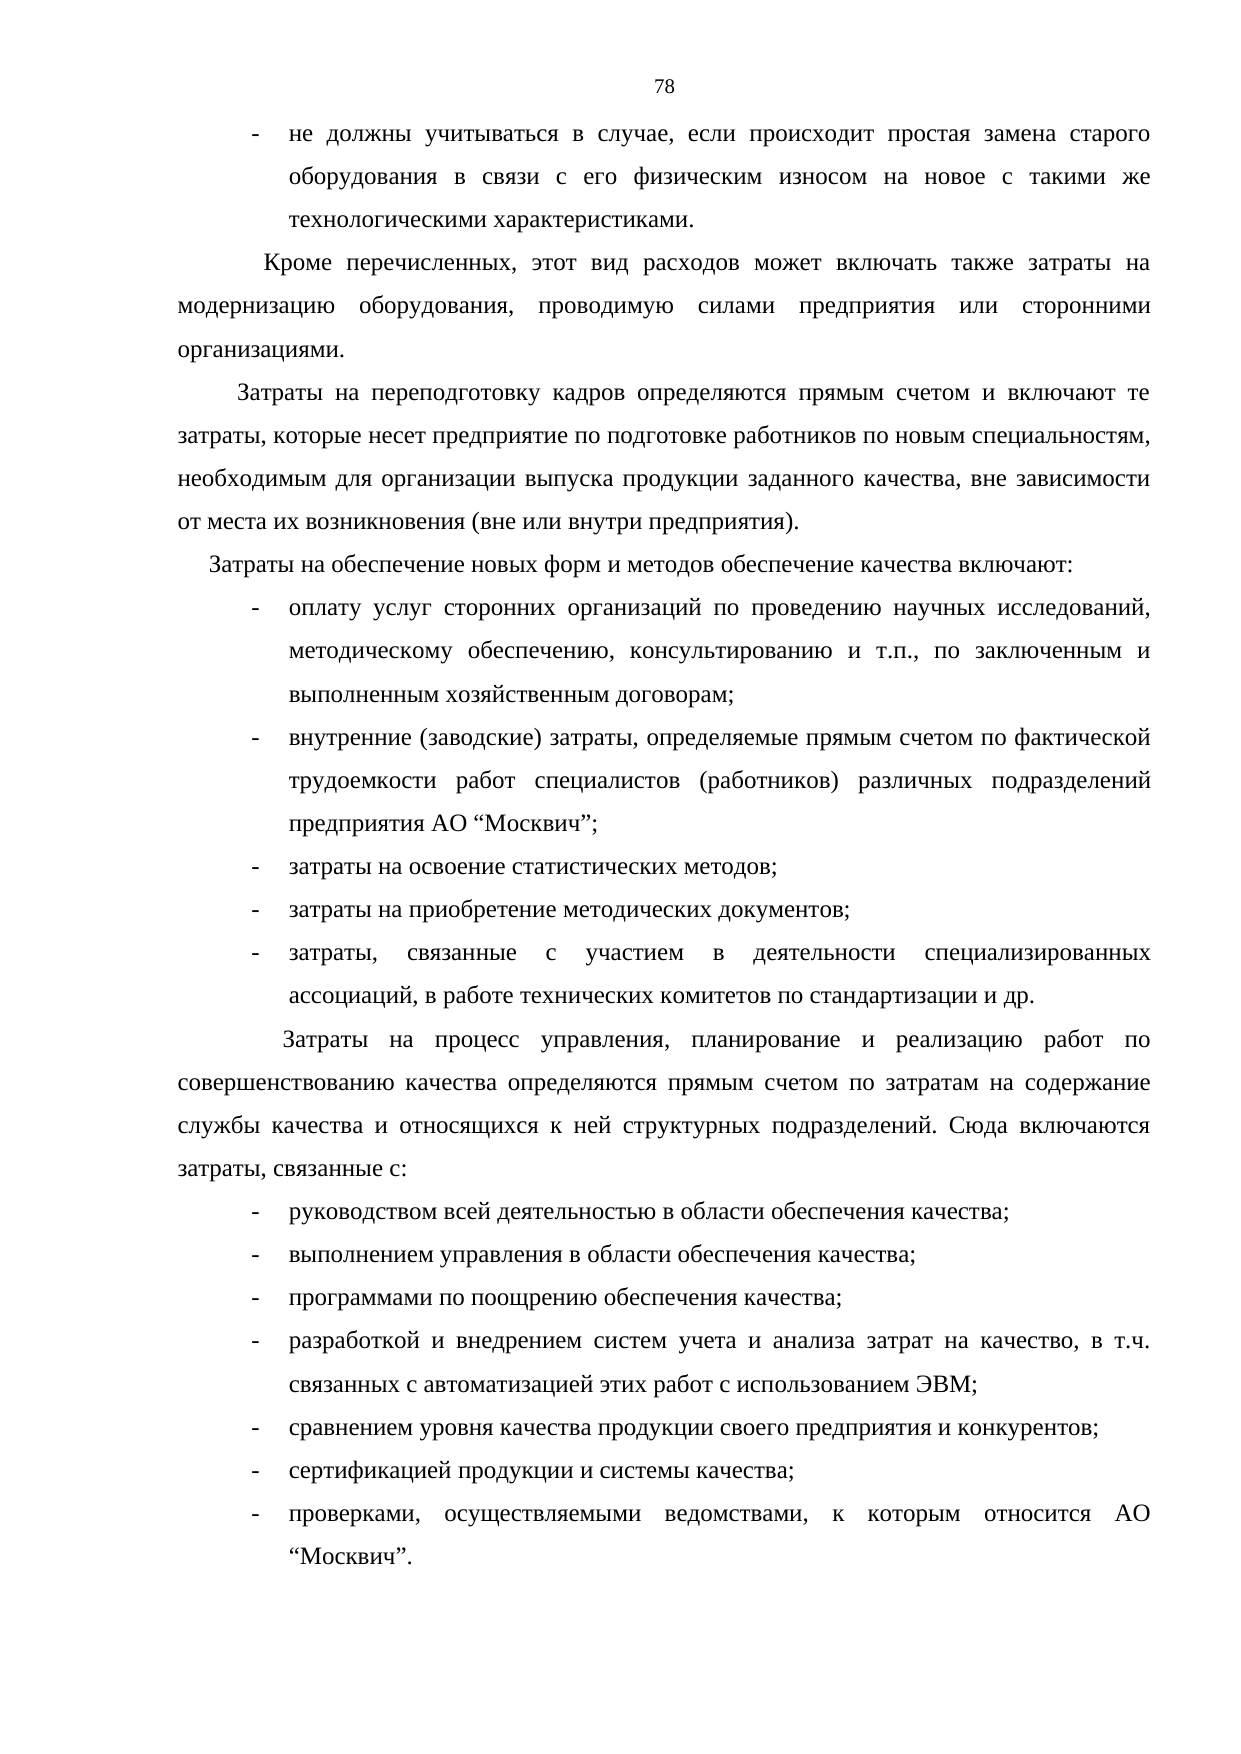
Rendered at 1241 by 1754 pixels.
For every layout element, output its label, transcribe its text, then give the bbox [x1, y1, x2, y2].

text Затраты на обеспечение новых форм и методов обеспечение качества включают: [177, 549, 1152, 578]
list оплату услуг сторонних организаций по проведению научных исследований, методическому обеспечению, консультированию и т.п., по заключенным и выполненным хозяйственным договорам; [251, 592, 1152, 707]
list сравнением уровня качества продукции своего предприятия и конкурентов; [251, 1412, 1152, 1441]
list разработкой и внедрением систем учета и анализа затрат на качество, в т.ч. связанных с автоматизацией этих работ с использованием ЭВМ; [251, 1326, 1152, 1397]
text Кроме перечисленных, этот вид расходов может включать также затраты на модернизацию оборудования, проводимую силами предприятия или сторонними организациями. [177, 247, 1152, 362]
text Затраты на процесс управления, планирование и реализацию работ по совершенствованию качества определяются прямым счетом по затратам на содержание службы качества и относящихся к ней структурных подразделений. Сюда включаются затраты, связанные с: [177, 1024, 1152, 1182]
list программами по поощрению обеспечения качества; [251, 1282, 1152, 1311]
list проверками, осуществляемыми ведомствами, к которым относится АО “Москвич”. [251, 1498, 1152, 1570]
list затраты на освоение статистических методов; [251, 851, 1152, 880]
list выполнением управления в области обеспечения качества; [251, 1239, 1152, 1268]
list затраты, связанные с участием в деятельности специализированных ассоциаций, в работе технических комитетов по стандартизации и др. [251, 937, 1152, 1009]
text Затраты на переподготовку кадров определяются прямым счетом и включают те затраты, которые несет предприятие по подготовке работников по новым специальностям, необходимым для организации выпуска продукции заданного качества, вне зависимости от места их возникновения (вне или внутри предприятия). [177, 377, 1152, 535]
list руководством всей деятельностью в области обеспечения качества; [251, 1196, 1152, 1225]
list не должны учитываться в случае, если происходит простая замена старого оборудования в связи с его физическим износом на новое с такими же технологическими характеристиками. [251, 118, 1152, 233]
list затраты на приобретение методических документов; [251, 894, 1152, 923]
list сертификацией продукции и системы качества; [251, 1455, 1152, 1484]
list внутренние (заводские) затраты, определяемые прямым счетом по фактической трудоемкости работ специалистов (работников) различных подразделений предприятия АО “Москвич”; [251, 722, 1152, 837]
